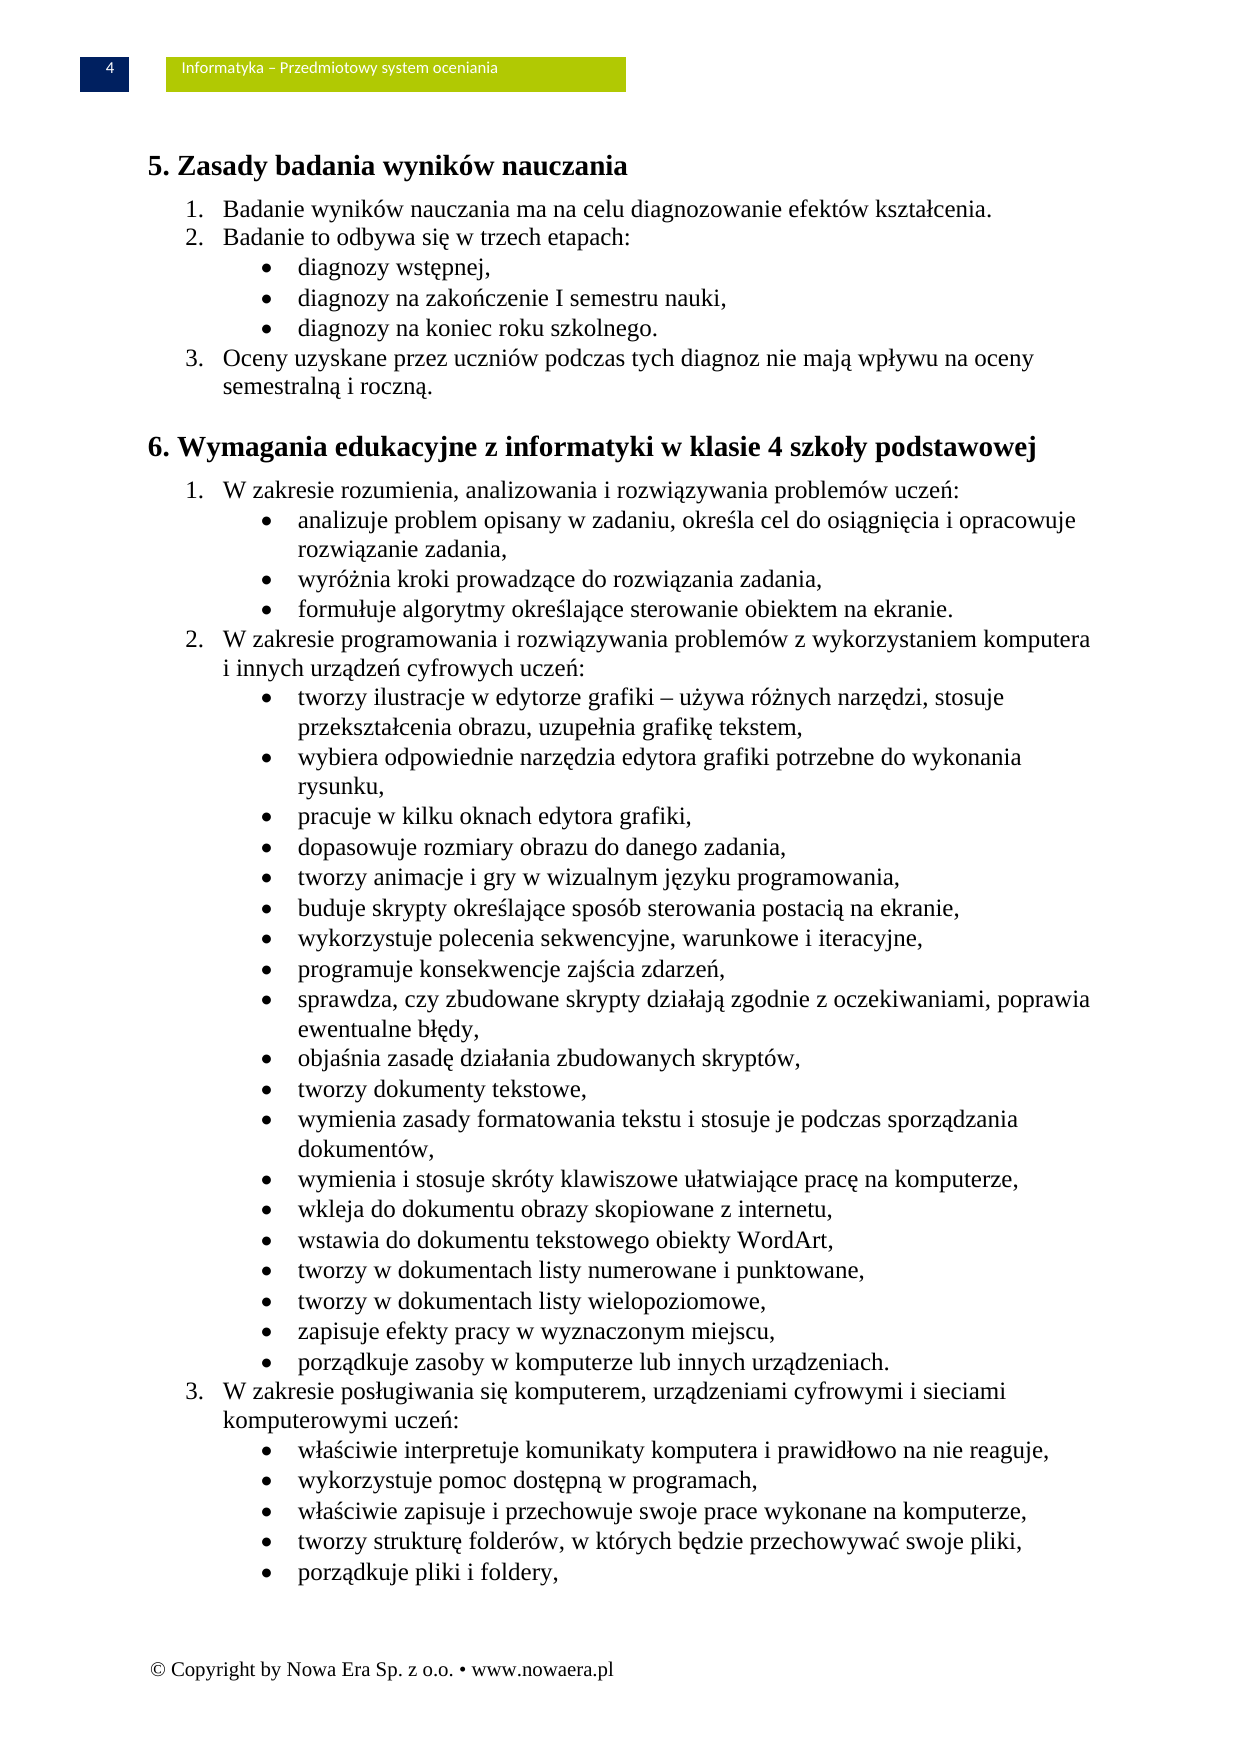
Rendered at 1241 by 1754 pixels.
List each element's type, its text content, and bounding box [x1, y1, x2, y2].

list tworzy w dokumentach listy wielopoziomowe, [260, 1285, 1093, 1315]
list wkleja do dokumentu obrazy skopiowane z internetu, [260, 1193, 1093, 1224]
list wybiera odpowiednie narzędzia edytora grafiki potrzebne do wykonania rysunku, [260, 741, 1093, 800]
list pracuje w kilku oknach edytora grafiki, [260, 800, 1093, 831]
list Badanie to odbywa się w trzech etapach: [185, 222, 1093, 251]
list porządkuje pliki i foldery, [260, 1556, 1093, 1587]
list porządkuje zasoby w komputerze lub innych urządzeniach. [260, 1346, 1093, 1376]
list tworzy ilustracje w edytorze grafiki – używa różnych narzędzi, stosuje przekształcenia obrazu, uzupełnia grafikę tekstem, [260, 682, 1093, 741]
list właściwie interpretuje komunikaty komputera i prawidłowo na nie reaguje, [260, 1434, 1093, 1464]
list objaśnia zasadę działania zbudowanych skryptów, [260, 1042, 1093, 1073]
list Oceny uzyskane przez uczniów podczas tych diagnoz nie mają wpływu na oceny semestralną i roczną. [185, 343, 1093, 400]
list formułuje algorytmy określające sterowanie obiektem na ekranie. [260, 593, 1093, 624]
list wyróżnia kroki prowadzące do rozwiązania zadania, [260, 563, 1093, 593]
list zapisuje efekty pracy w wyznaczonym miejscu, [260, 1315, 1093, 1346]
list właściwie zapisuje i przechowuje swoje prace wykonane na komputerze, [260, 1495, 1093, 1526]
list sprawdza, czy zbudowane skrypty działają zgodnie z oczekiwaniami, poprawia ewentualne błędy, [260, 983, 1093, 1042]
list wymienia i stosuje skróty klawiszowe ułatwiające pracę na komputerze, [260, 1163, 1093, 1193]
list tworzy w dokumentach listy numerowane i punktowane, [260, 1254, 1093, 1285]
list W zakresie programowania i rozwiązywania problemów z wykorzystaniem komputera i innych urządzeń cyfrowych uczeń: [185, 624, 1093, 682]
list Badanie wyników nauczania ma na celu diagnozowanie efektów kształcenia. [185, 194, 1093, 222]
list W zakresie posługiwania się komputerem, urządzeniami cyfrowymi i sieciami komputerowymi uczeń: [185, 1376, 1093, 1434]
list W zakresie rozumienia, analizowania i rozwiązywania problemów uczeń: [185, 475, 1093, 504]
list tworzy strukturę folderów, w których będzie przechowywać swoje pliki, [260, 1526, 1093, 1556]
list analizuje problem opisany w zadaniu, określa cel do osiągnięcia i opracowuje rozwiązanie zadania, [260, 504, 1093, 563]
list programuje konsekwencje zajścia zdarzeń, [260, 953, 1093, 983]
list diagnozy na koniec roku szkolnego. [260, 312, 1093, 343]
list wstawia do dokumentu tekstowego obiekty WordArt, [260, 1224, 1093, 1254]
list tworzy dokumenty tekstowe, [260, 1073, 1093, 1103]
list wykorzystuje pomoc dostępną w programach, [260, 1464, 1093, 1495]
list diagnozy na zakończenie I semestru nauki, [260, 282, 1093, 312]
list dopasowuje rozmiary obrazu do danego zadania, [260, 831, 1093, 861]
list tworzy animacje i gry w wizualnym języku programowania, [260, 861, 1093, 892]
list wymienia zasady formatowania tekstu i stosuje je podczas sporządzania dokumentów, [260, 1103, 1093, 1163]
text 6. Wymagania edukacyjne z informatyki w klasie 4 szkoły podstawowej [148, 429, 1093, 462]
list diagnozy wstępnej, [260, 251, 1093, 282]
list buduje skrypty określające sposób sterowania postacią na ekranie, [260, 892, 1093, 922]
text 5. Zasady badania wyników nauczania [148, 148, 1093, 181]
list wykorzystuje polecenia sekwencyjne, warunkowe i iteracyjne, [260, 922, 1093, 953]
